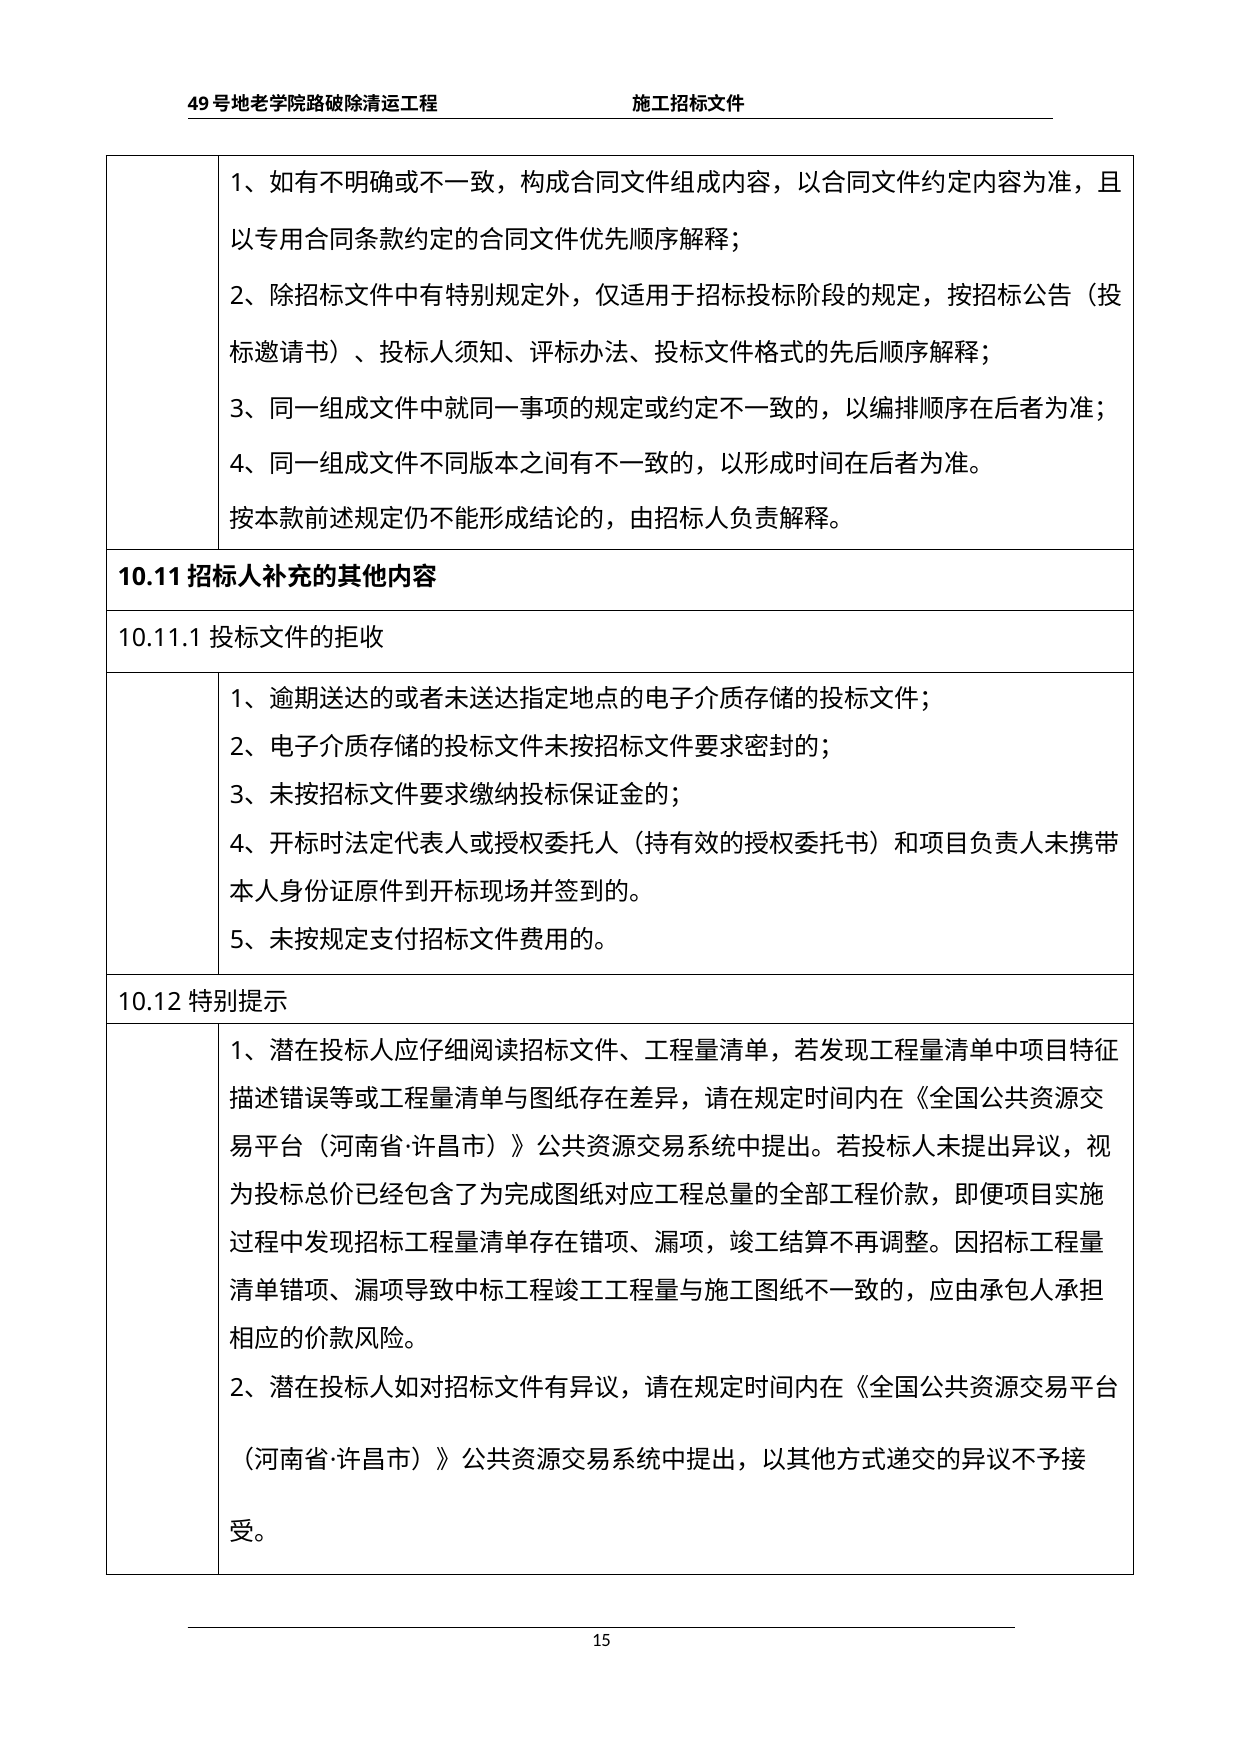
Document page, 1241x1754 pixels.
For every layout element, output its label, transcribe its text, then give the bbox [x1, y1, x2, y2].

table_cell 10.12 特别提示 [107, 975, 1133, 1023]
table_cell 10.11.1 投标文件的拒收 [107, 611, 1133, 672]
table_cell 10.11招标人补充的其他内容 [107, 550, 1133, 610]
table_cell [107, 156, 218, 549]
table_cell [219, 1024, 1133, 1574]
table_cell 1、逾期送达的或者未送达指定地点的电子介质存储的投标文件； 2、电子介质存储的投标文件未按招标文件要求密封的； 3、未按招标文件要求缴纳投标保证金的； 4、开标时法定代表人或授权委托人（持有效的授权委托书）和项目负责人未携带本人身份证原件到开标现场并签到的。 5、未按规定支付招标文件费用的。 [219, 673, 1133, 974]
table_cell [107, 1024, 218, 1574]
table_cell [107, 673, 218, 974]
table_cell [219, 156, 1133, 549]
